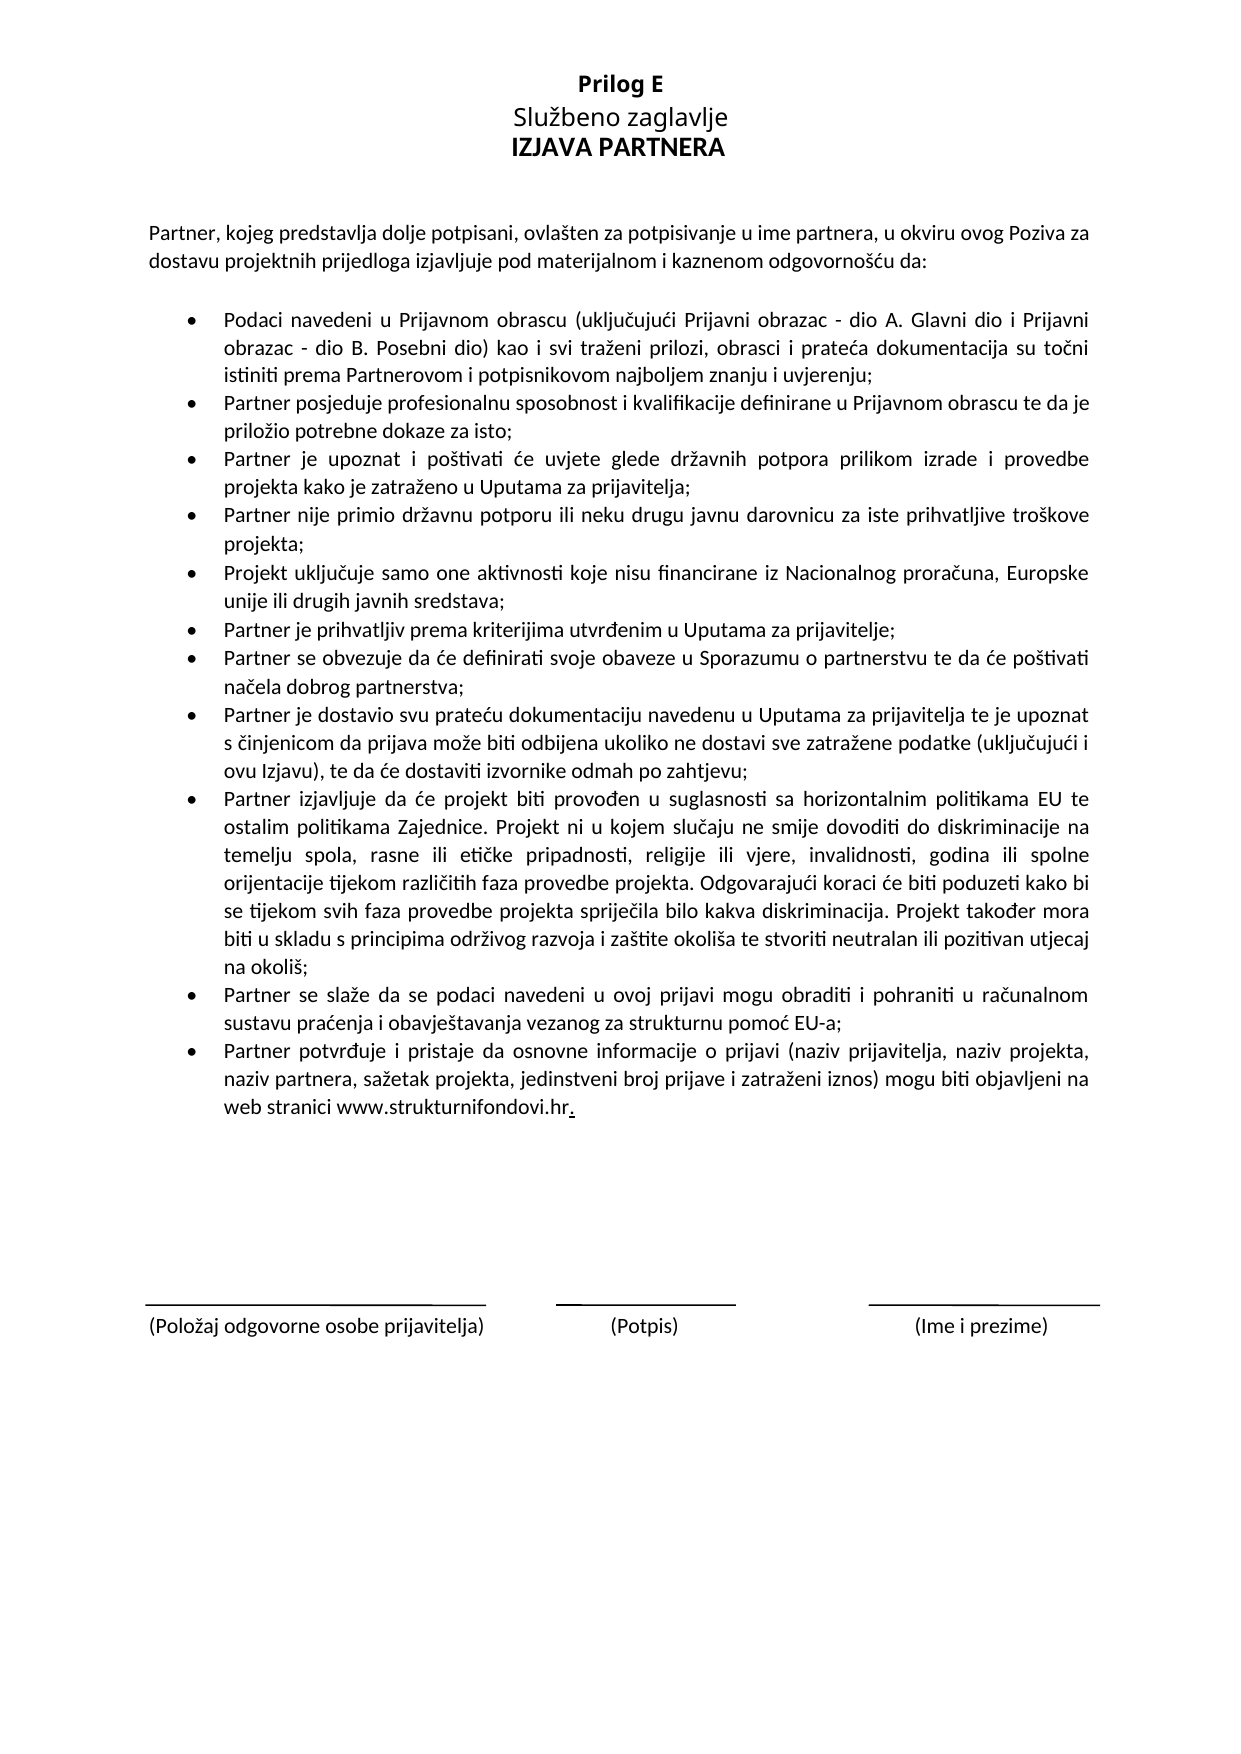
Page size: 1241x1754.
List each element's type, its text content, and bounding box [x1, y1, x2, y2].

list Podaci navedeni u Prijavnom obrascu (uključujući Prijavni obrazac - dio A. Glavni dio i Prijavni obrazac - dio B. Posebni dio) kao i svi traženi prilozi, obrasci i prateća dokumentacija su točni istiniti prema Partnerovom i potpisnikovom najboljem znanju i uvjerenju; [186, 306, 1090, 388]
list Projekt uključuje samo one aktivnosti koje nisu financirane iz Nacionalnog proračuna, Europske unije ili drugih javnih sredstava; [186, 557, 1090, 614]
list Partner je prihvatljiv prema kriterijima utvrđenim u Uputama za prijavitelje; [186, 614, 1092, 643]
list Partner je upoznat i poštivati će uvjete glede državnih potpora prilikom izrade i provedbe projekta kako je zatraženo u Uputama za prijavitelja; [186, 444, 1090, 500]
list Partner se obvezuje da će definirati svoje obaveze u Sporazumu o partnerstvu te da će poštivati načela dobrog partnerstva; [186, 643, 1090, 700]
list Partner se slaže da se podaci navedeni u ovoj prijavi mogu obraditi i pohraniti u računalnom sustavu praćenja i obavještavanja vezanog za strukturnu pomoć EU-a; [186, 980, 1090, 1036]
list Partner izjavljuje da će projekt biti provođen u suglasnosti sa horizontalnim politikama EU te ostalim politikama Zajednice. Projekt ni u kojem slučaju ne smije dovoditi do diskriminacije na temelju spola, rasne ili etičke pripadnosti, religije ili vjere, invalidnosti, godina ili spolne orijentacije tijekom različitih faza provedbe projekta. Odgovarajući koraci će biti poduzeti kako bi se tijekom svih faza provedbe projekta spriječila bilo kakva diskriminacija. Projekt također mora biti u skladu s principima održivog razvoja i zaštite okoliša te stvoriti neutralan ili pozitivan utjecaj na okoliš; [186, 784, 1090, 980]
list Partner posjeduje profesionalnu sposobnost i kvalifikacije definirane u Prijavnom obrascu te da je priložio potrebne dokaze za isto; [186, 388, 1090, 444]
subtitle IZJAVA PARTNERA [511, 133, 1092, 162]
list Partner nije primio državnu potporu ili neku drugu javnu darovnicu za iste prihvatljive troškove projekta; [186, 500, 1090, 557]
list Partner potvrđuje i pristaje da osnovne informacije o prijavi (naziv prijavitelja, naziv projekta, naziv partnera, sažetak projekta, jedinstveni broj prijave i zatraženi iznos) mogu biti objavljeni na web stranici www.strukturnifondovi.hr. [186, 1036, 1090, 1120]
text Partner, kojeg predstavlja dolje potpisani, ovlašten za potpisivanje u ime partnera, u okviru ovog Poziva za dostavu projektnih prijedloga izjavljuje pod materijalnom i kaznenom odgovornošću da: [149, 218, 1090, 274]
list Partner je dostavio svu prateću dokumentaciju navedenu u Uputama za prijavitelja te je upoznat s činjenicom da prijava može biti odbijena ukoliko ne dostavi sve zatražene podatke (uključujući i ovu Izjavu), te da će dostaviti izvornike odmah po zahtjevu; [186, 700, 1090, 784]
text (Položaj odgovorne osobe prijavitelja) (Potpis) (Ime i prezime) [149, 1316, 1092, 1338]
